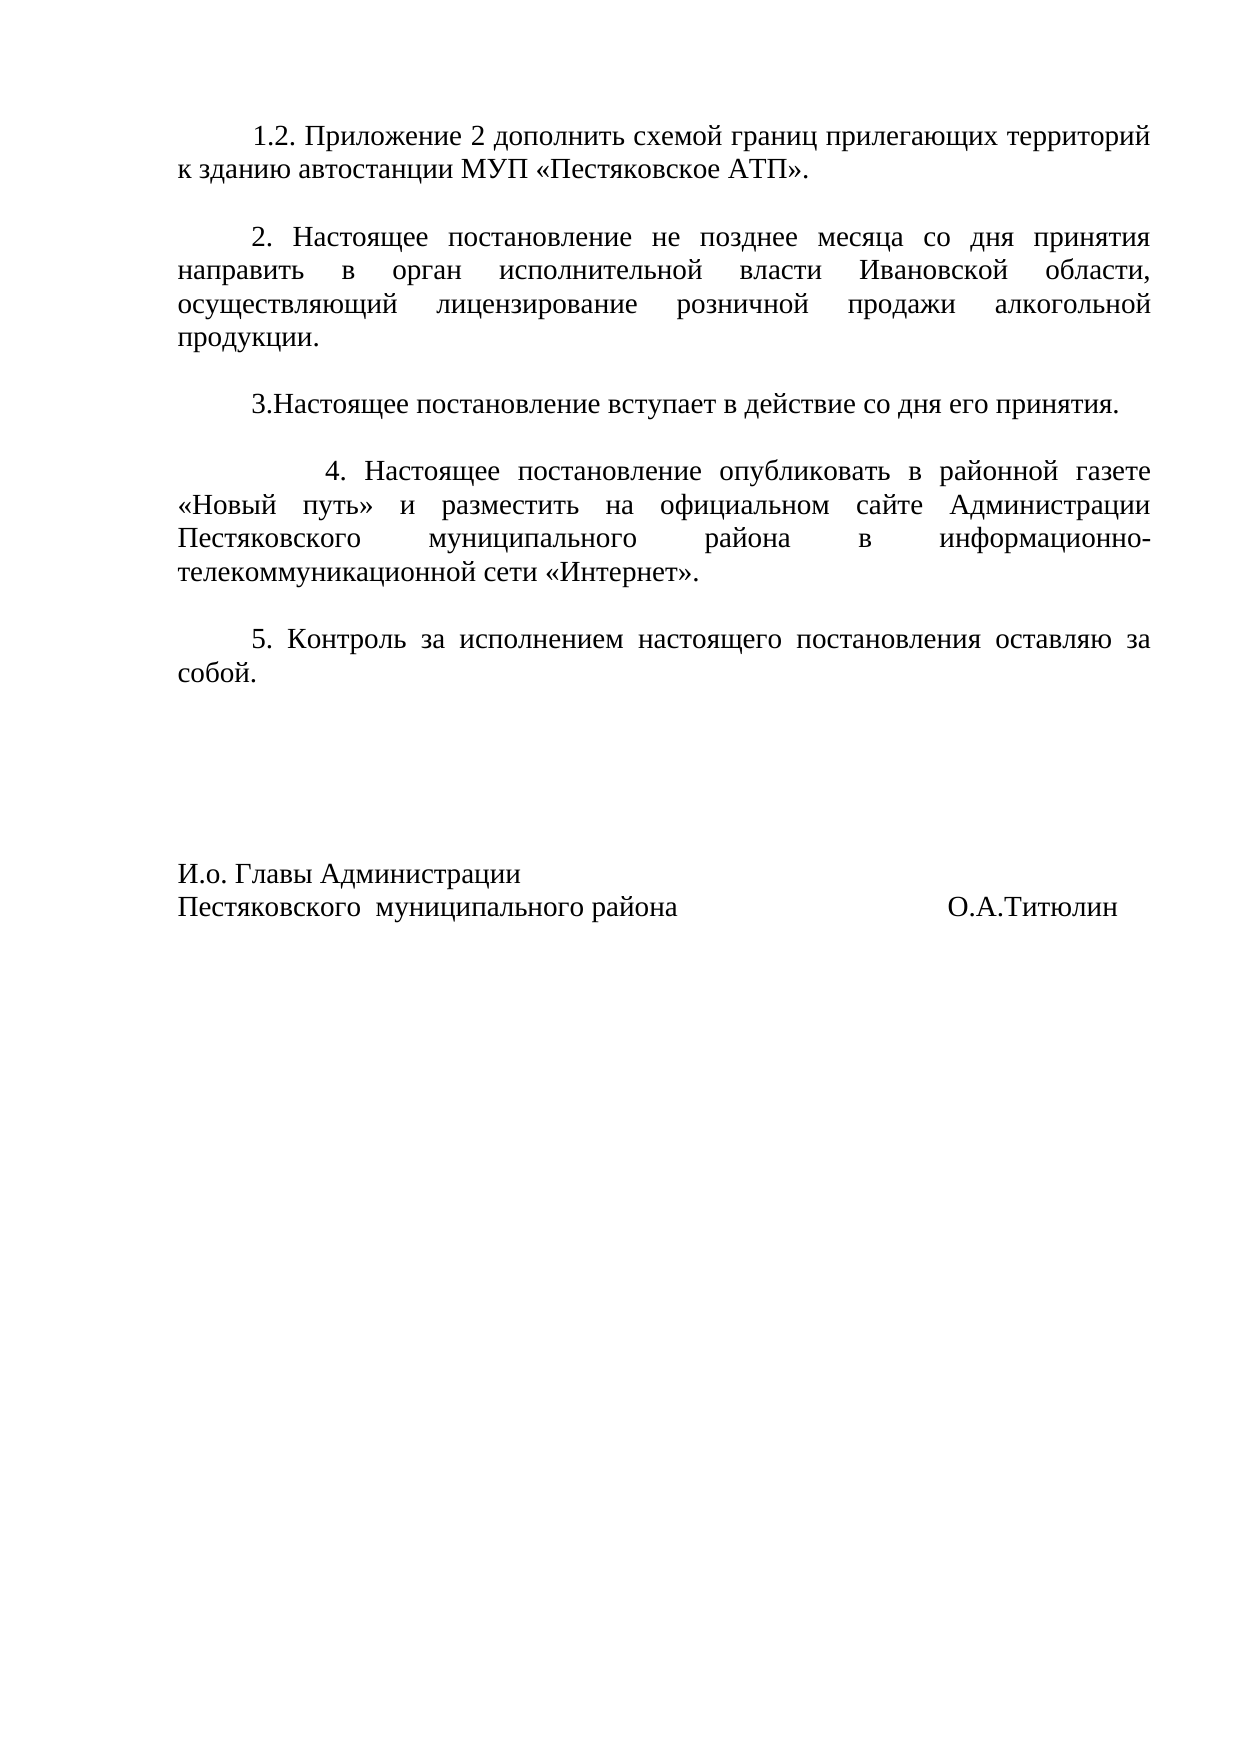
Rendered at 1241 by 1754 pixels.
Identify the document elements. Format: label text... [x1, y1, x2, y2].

text 1.2. Приложение 2 дополнить схемой границ прилегающих территорий к зданию автостанции МУП «Пестяковское АТП». [177, 118, 1152, 185]
text 4. Настоящее постановление опубликовать в районной газете «Новый путь» и разместить на официальном сайте Администрации Пестяковского муниципального района в информационно-телекоммуникационной сети «Интернет». [177, 453, 1152, 588]
text Пестяковского муниципального района О.А.Титюлин [177, 889, 1152, 923]
text 5. Контроль за исполнением настоящего постановления оставляю за собой. [177, 621, 1152, 688]
text И.о. Главы Администрации [177, 856, 1152, 889]
text 3.Настоящее постановление вступает в действие со дня его принятия. [177, 386, 1152, 420]
text 2. Настоящее постановление не позднее месяца со дня принятия направить в орган исполнительной власти Ивановской области, осуществляющий лицензирование розничной продажи алкогольной продукции. [177, 219, 1152, 353]
